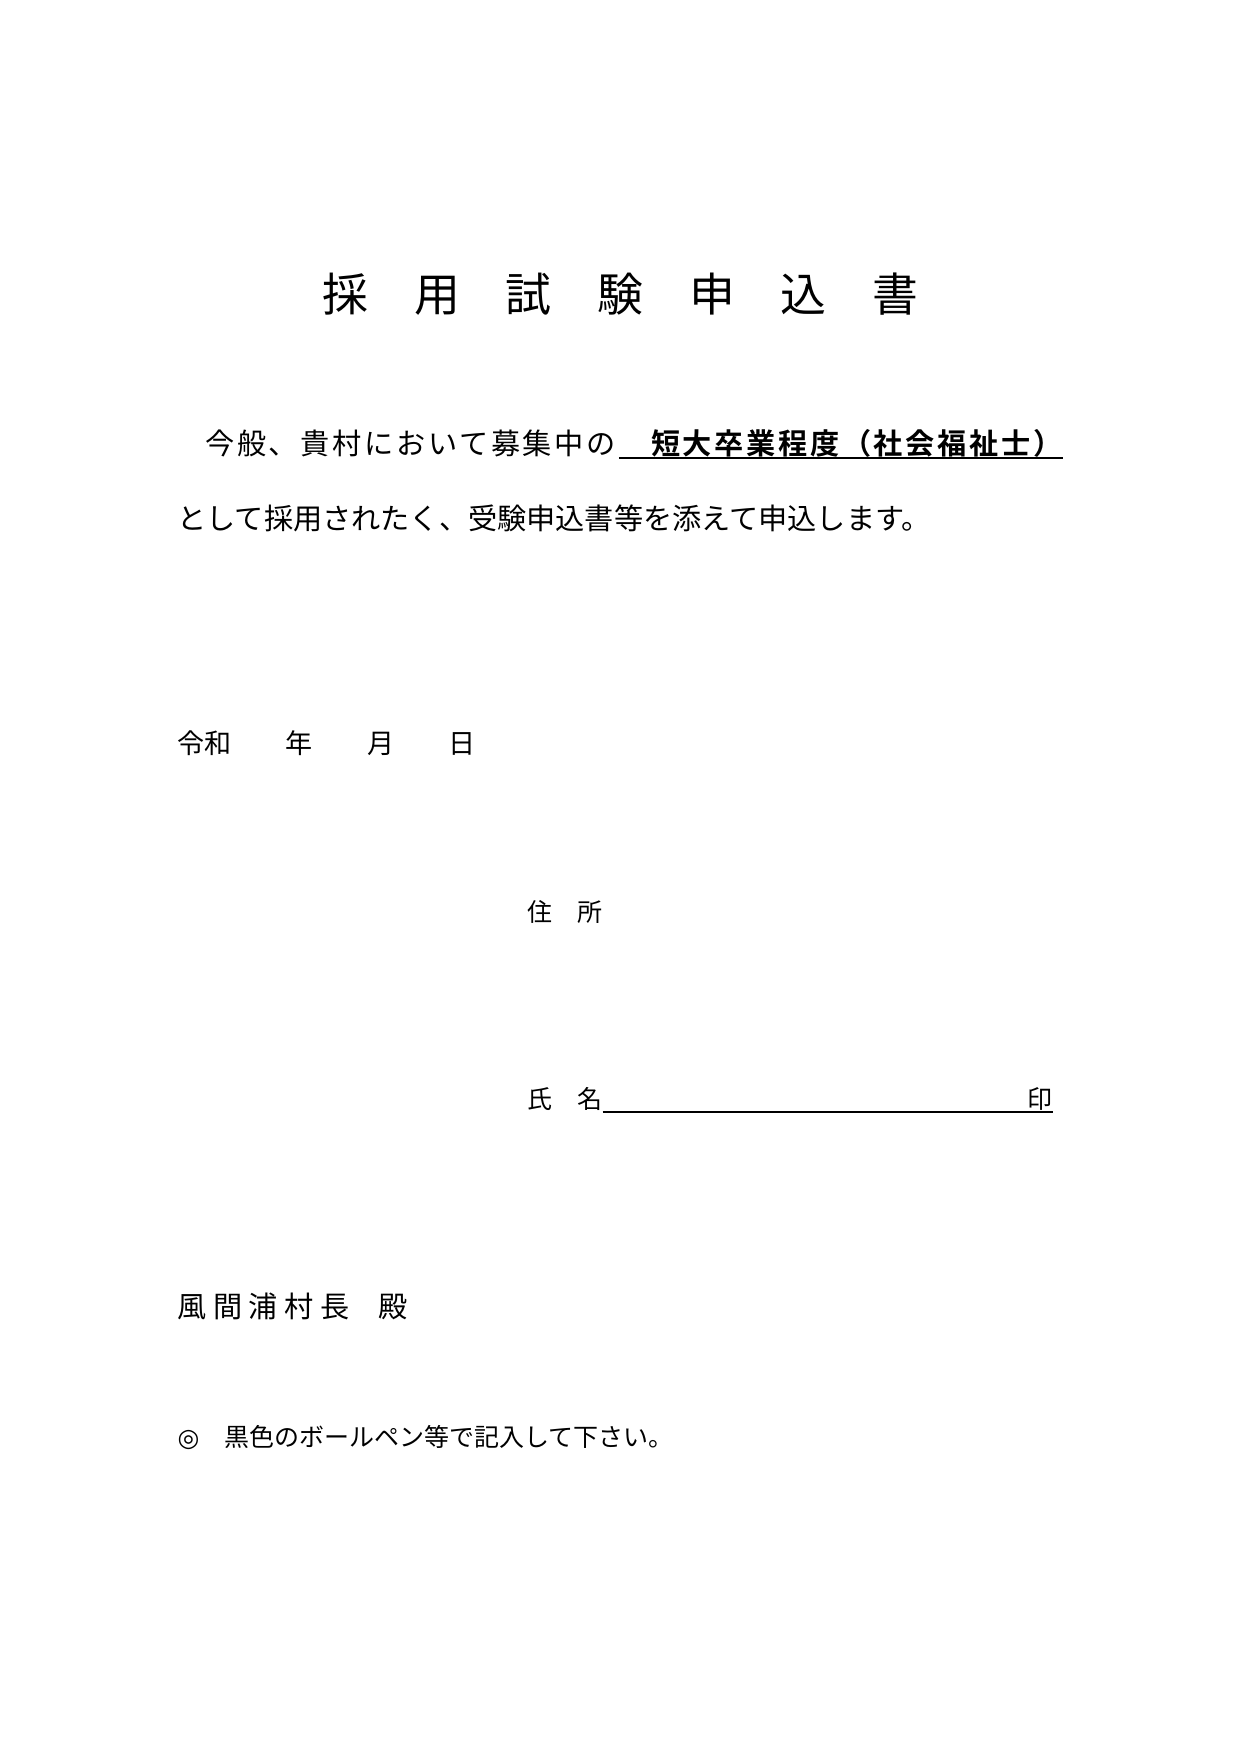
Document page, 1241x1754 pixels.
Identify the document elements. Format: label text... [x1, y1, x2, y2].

text 住 所 [177, 892, 1063, 929]
text 風 間 浦 村 長 殿 [177, 1267, 1063, 1342]
text 令和 年 月 日 [177, 704, 1063, 779]
text 採 用 試 験 申 込 書 [177, 254, 1063, 329]
text 氏 名 印 [177, 1079, 1063, 1117]
text ◎ 黒色のボールペン等で記入して下さい。 [177, 1417, 1063, 1454]
text 今般、貴村において募集中の 短大卒業程度（社会福祉士） として採用されたく、受験申込書等を添えて申込します。 [177, 404, 1063, 554]
